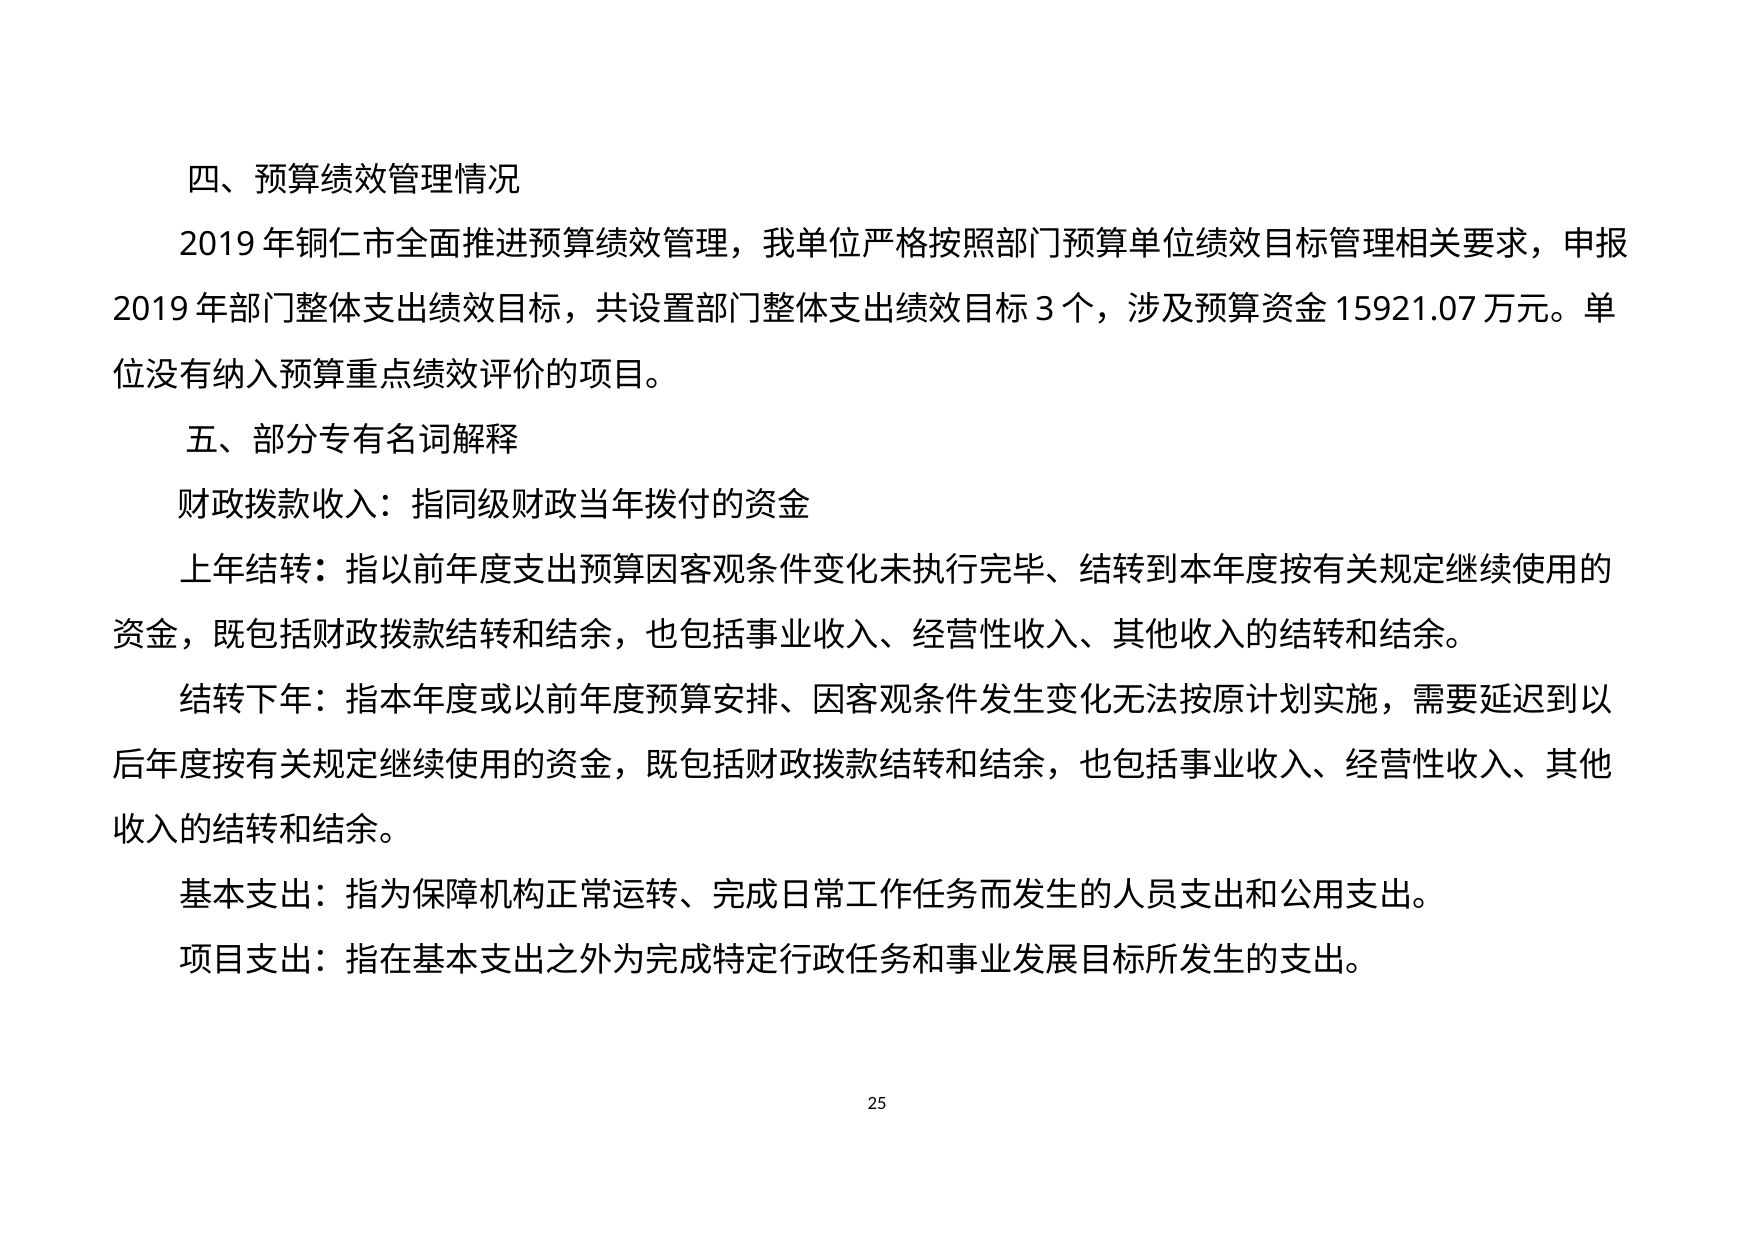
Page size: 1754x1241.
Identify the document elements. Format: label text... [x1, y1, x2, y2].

text 上年结转：指以前年度支出预算因客观条件变化未执行完毕、结转到本年度按有关规定继续使用的资金，既包括财政拨款结转和结余，也包括事业收入、经营性收入、其他收入的结转和结余。 [112, 534, 1642, 664]
text 2019年铜仁市全面推进预算绩效管理，我单位严格按照部门预算单位绩效目标管理相关要求，申报2019年部门整体支出绩效目标，共设置部门整体支出绩效目标3个，涉及预算资金15921.07万元。单位没有纳入预算重点绩效评价的项目。 [112, 209, 1642, 404]
text 财政拨款收入：指同级财政当年拨付的资金 [112, 469, 1642, 534]
text 基本支出：指为保障机构正常运转、完成日常工作任务而发生的人员支出和公用支出。 [112, 859, 1642, 924]
subtitle 四、预算绩效管理情况 [154, 144, 1642, 209]
text 项目支出：指在基本支出之外为完成特定行政任务和事业发展目标所发生的支出。 [112, 924, 1642, 989]
text 结转下年：指本年度或以前年度预算安排、因客观条件发生变化无法按原计划实施，需要延迟到以后年度按有关规定继续使用的资金，既包括财政拨款结转和结余，也包括事业收入、经营性收入、其他收入的结转和结余。 [112, 664, 1642, 859]
subtitle 五、部分专有名词解释 [185, 404, 1642, 469]
